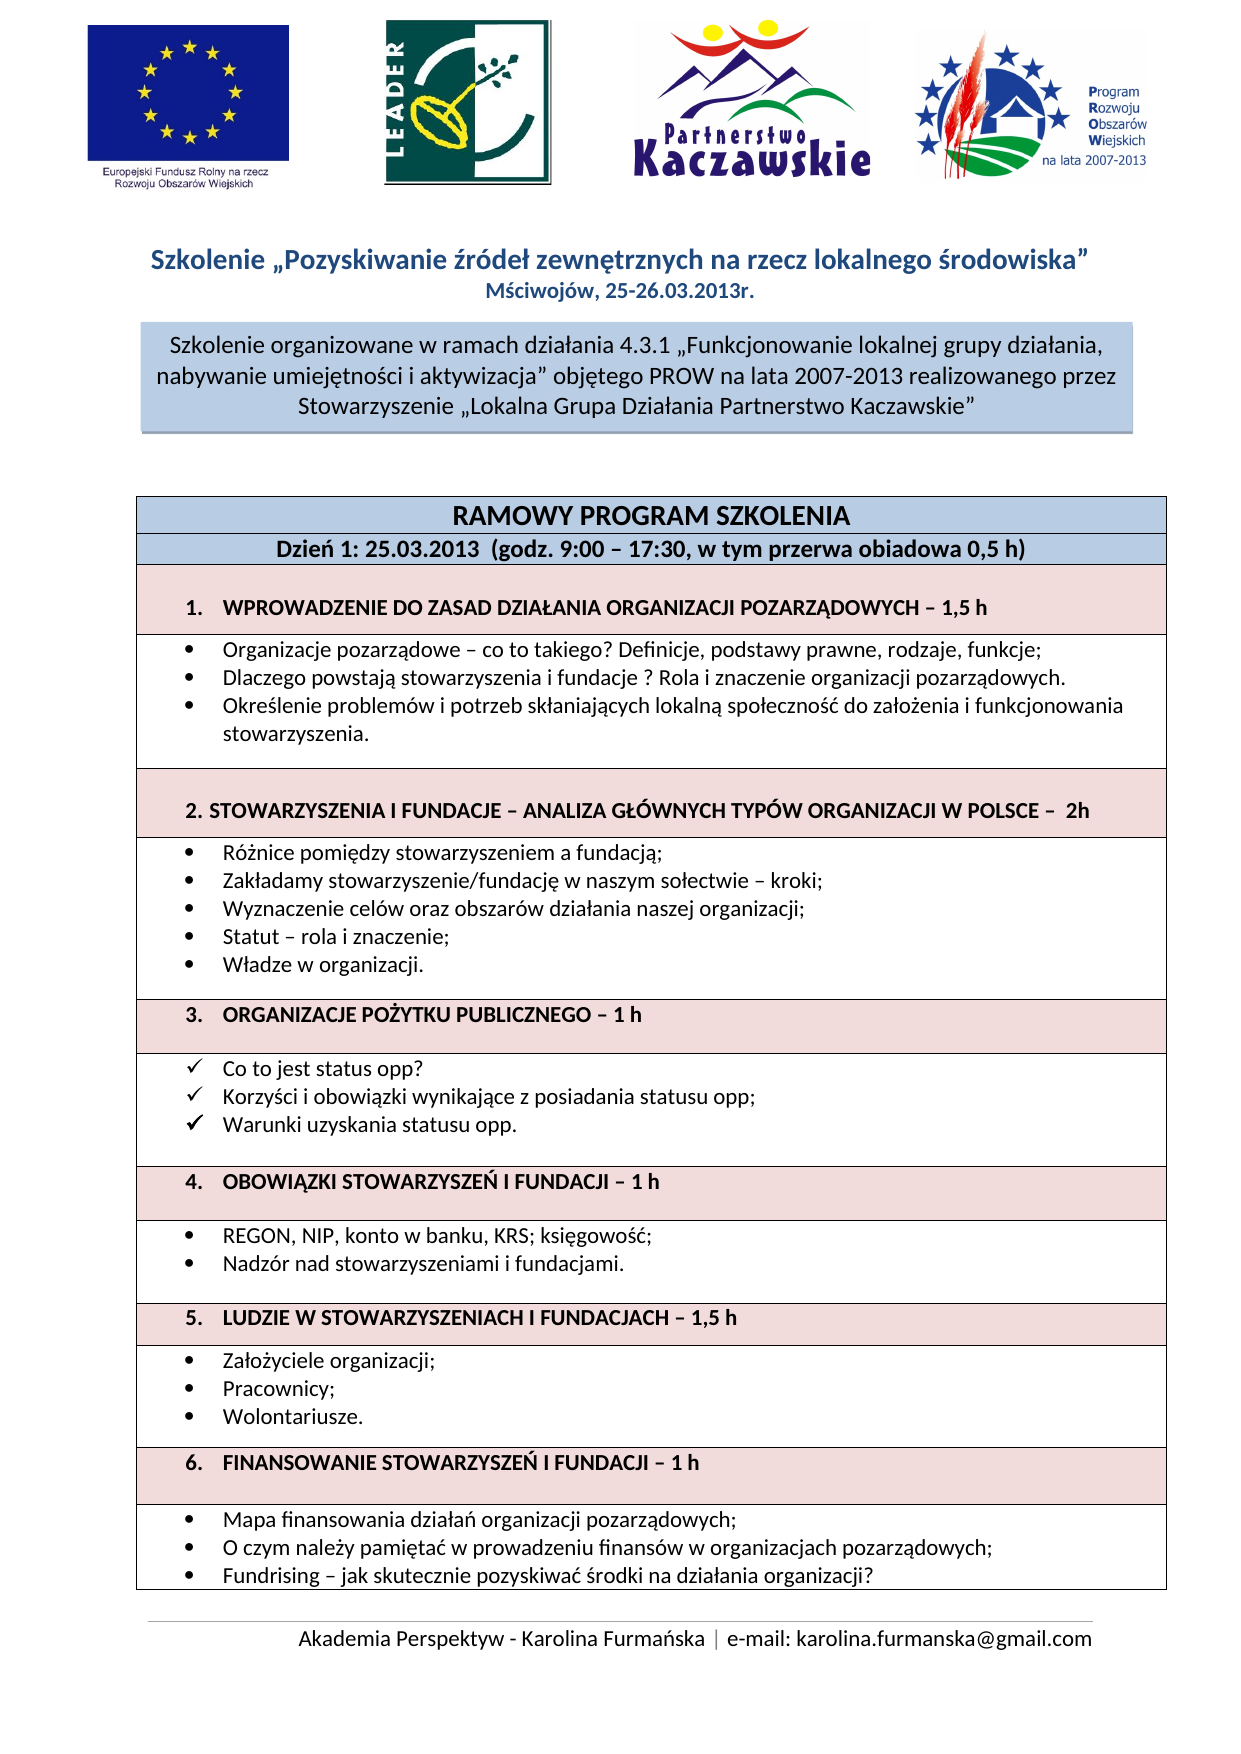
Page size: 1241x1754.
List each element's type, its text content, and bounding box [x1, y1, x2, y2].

table_cell WPROWADZENIE DO ZASAD DZIAŁANIA ORGANIZACJI POZARZĄDOWYCH – 1,5 h [137, 565, 1166, 634]
table_cell Co to jest status opp? Korzyści i obowiązki wynikające z posiadania statusu opp; Warunki uzyskania statusu opp. [137, 1054, 1166, 1166]
text Szkolenie „Pozyskiwanie źródeł zewnętrznych na rzecz lokalnego środowiska” [148, 241, 1093, 276]
table_cell Organizacje pozarządowe – co to takiego? Definicje, podstawy prawne, rodzaje, funkcje; Dlaczego powstają stowarzyszenia i fundacje ? Rola i znaczenie organizacji pozarządowych. Określenie problemów i potrzeb skłaniających lokalną społeczność do założenia i funkcjonowania stowarzyszenia. [137, 635, 1166, 768]
picture [384, 20, 552, 185]
picture [914, 29, 1147, 182]
table_cell Różnice pomiędzy stowarzyszeniem a fundacją; Zakładamy stowarzyszenie/fundację w naszym sołectwie – kroki; Wyznaczenie celów oraz obszarów działania naszej organizacji; Statut – rola i znaczenie; Władze w organizacji. [137, 838, 1166, 999]
picture [87, 25, 289, 196]
table_cell Założyciele organizacji; Pracownicy; Wolontariusze. [137, 1346, 1166, 1447]
table_cell STOWARZYSZENIA I FUNDACJE – ANALIZA GŁÓWNYCH TYPÓW ORGANIZACJI W POLSCE – 2h [137, 769, 1166, 837]
table_cell LUDZIE W STOWARZYSZENIACH I FUNDACJACH – 1,5 h [137, 1304, 1166, 1345]
table_cell OBOWIĄZKI STOWARZYSZEŃ I FUNDACJI – 1 h [137, 1167, 1166, 1220]
table_cell Mapa finansowania działań organizacji pozarządowych; O czym należy pamiętać w prowadzeniu finansów w organizacjach pozarządowych; Fundrising – jak skutecznie pozyskiwać środki na działania organizacji? [137, 1505, 1166, 1589]
table_cell Dzień 1: 25.03.2013 (godz. 9:00 – 17:30, w tym przerwa obiadowa 0,5 h) [137, 534, 1166, 564]
table_cell REGON, NIP, konto w banku, KRS; księgowość; Nadzór nad stowarzyszeniami i fundacjami. [137, 1221, 1166, 1302]
table_cell ORGANIZACJE POŻYTKU PUBLICZNEGO – 1 h [137, 1000, 1166, 1053]
table_cell FINANSOWANIE STOWARZYSZEŃ I FUNDACJI – 1 h [137, 1448, 1166, 1504]
text Mściwojów, 25-26.03.2013r. [148, 276, 1093, 304]
table_header RAMOWY PROGRAM SZKOLENIA [137, 497, 1166, 533]
picture [634, 20, 871, 177]
